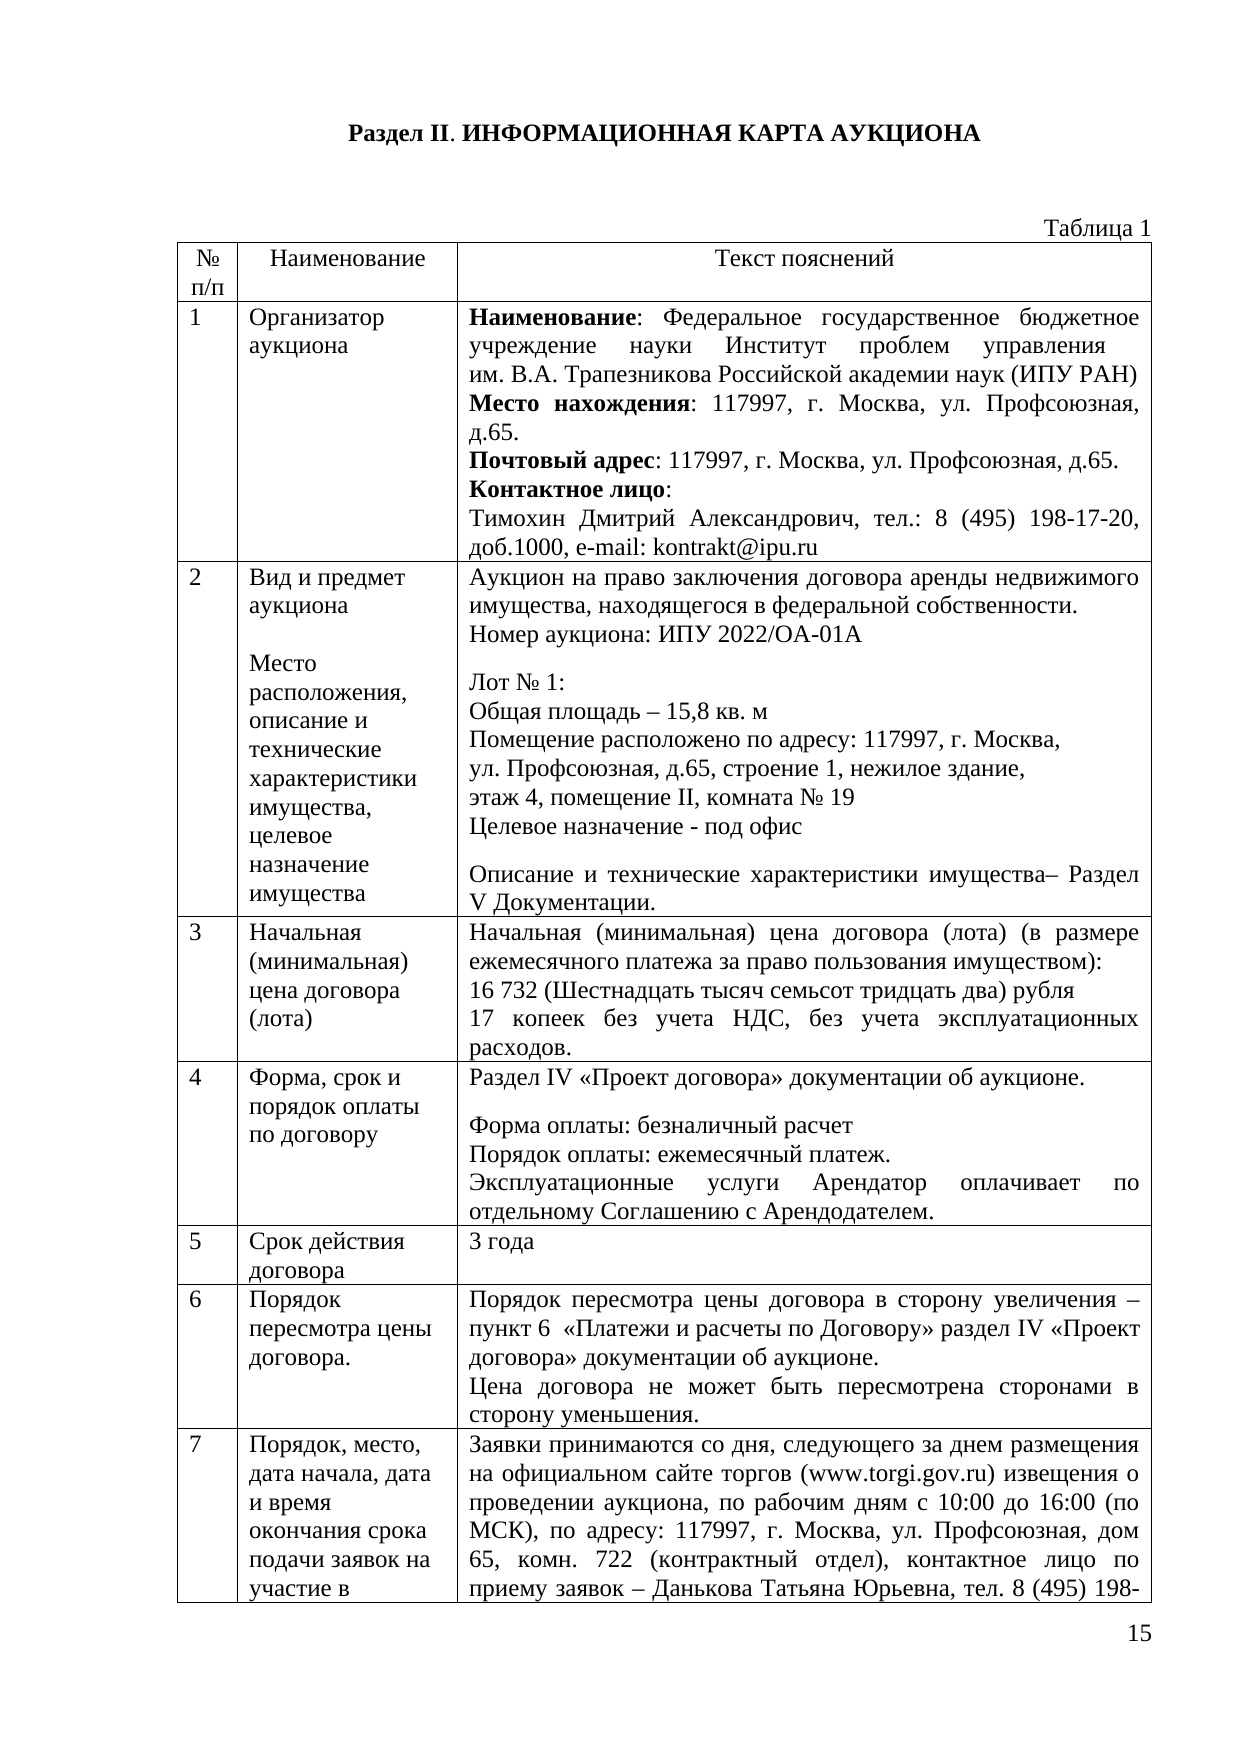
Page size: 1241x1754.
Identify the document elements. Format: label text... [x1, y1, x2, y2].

table_cell 1 [178, 302, 237, 561]
table_cell Наименование: Федеральное государственное бюджетное учреждение науки Институт проблем управления им. В.А. Трапезникова Российской академии наук (ИПУ РАН) Место нахождения: 117997, г. Москва, ул. Профсоюзная, д.65. Почтовый адрес: 117997, г. Москва, ул. Профсоюзная, д.65. Контактное лицо: Тимохин Дмитрий Александрович, тел.: 8 (495) 198-17-20, доб.1000, e-mail: kontrakt@ipu.ru [458, 302, 1151, 561]
table_cell 2 [178, 562, 237, 916]
table_header Наименование [238, 243, 457, 301]
table_header № п/п [178, 243, 237, 301]
table_cell Начальная (минимальная) цена договора (лота) [238, 917, 457, 1061]
table_cell Раздел IV «Проект договора» документации об аукционе. Форма оплаты: безналичный расчет Порядок оплаты: ежемесячный платеж. Эксплуатационные услуги Арендатор оплачивает по отдельному Соглашению с Арендодателем. [458, 1062, 1151, 1225]
table_cell 3 года [458, 1226, 1151, 1283]
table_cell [458, 1429, 1151, 1602]
table_cell 3 [178, 917, 237, 1061]
table_cell Порядок пересмотра цены договора. [238, 1285, 457, 1428]
text Таблица 1 [177, 213, 1152, 242]
table_cell Порядок пересмотра цены договора в сторону увеличения – пункт 6 «Платежи и расчеты по Договору» раздел IV «Проект договора» документации об аукционе. Цена договора не может быть пересмотрена сторонами в сторону уменьшения. [458, 1285, 1151, 1428]
table_header Текст пояснений [458, 243, 1151, 301]
table_cell 4 [178, 1062, 237, 1225]
table_cell Аукцион на право заключения договора аренды недвижимого имущества, находящегося в федеральной собственности. Номер аукциона: ИПУ 2022/ОА-01А Лот № 1: Общая площадь – 15,8 кв. м Помещение расположено по адресу: 117997, г. Москва, ул. Профсоюзная, д.65, строение 1, нежилое здание, этаж 4, помещение II, комната № 19 Целевое назначение - под офис Описание и технические характеристики имущества– Раздел V Документации. [458, 562, 1151, 916]
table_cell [238, 1429, 457, 1602]
table_cell Начальная (минимальная) цена договора (лота) (в размере ежемесячного платежа за право пользования имуществом): 16 732 (Шестнадцать тысяч семьсот тридцать два) рубля 17 копеек без учета НДС, без учета эксплуатационных расходов. [458, 917, 1151, 1061]
table_cell 6 [178, 1285, 237, 1428]
table_cell Организатор аукциона [238, 302, 457, 561]
table_cell Вид и предмет аукциона Место расположения, описание и технические характеристики имущества, целевое назначение имущества [238, 562, 457, 916]
table_cell Срок действия договора [238, 1226, 457, 1283]
table_cell 7 [178, 1429, 237, 1602]
table_cell Форма, срок и порядок оплаты по договору [238, 1062, 457, 1225]
table_cell 5 [178, 1226, 237, 1283]
text Раздел II. ИНФОРМАЦИОННАЯ КАРТА АУКЦИОНА [177, 118, 1152, 147]
